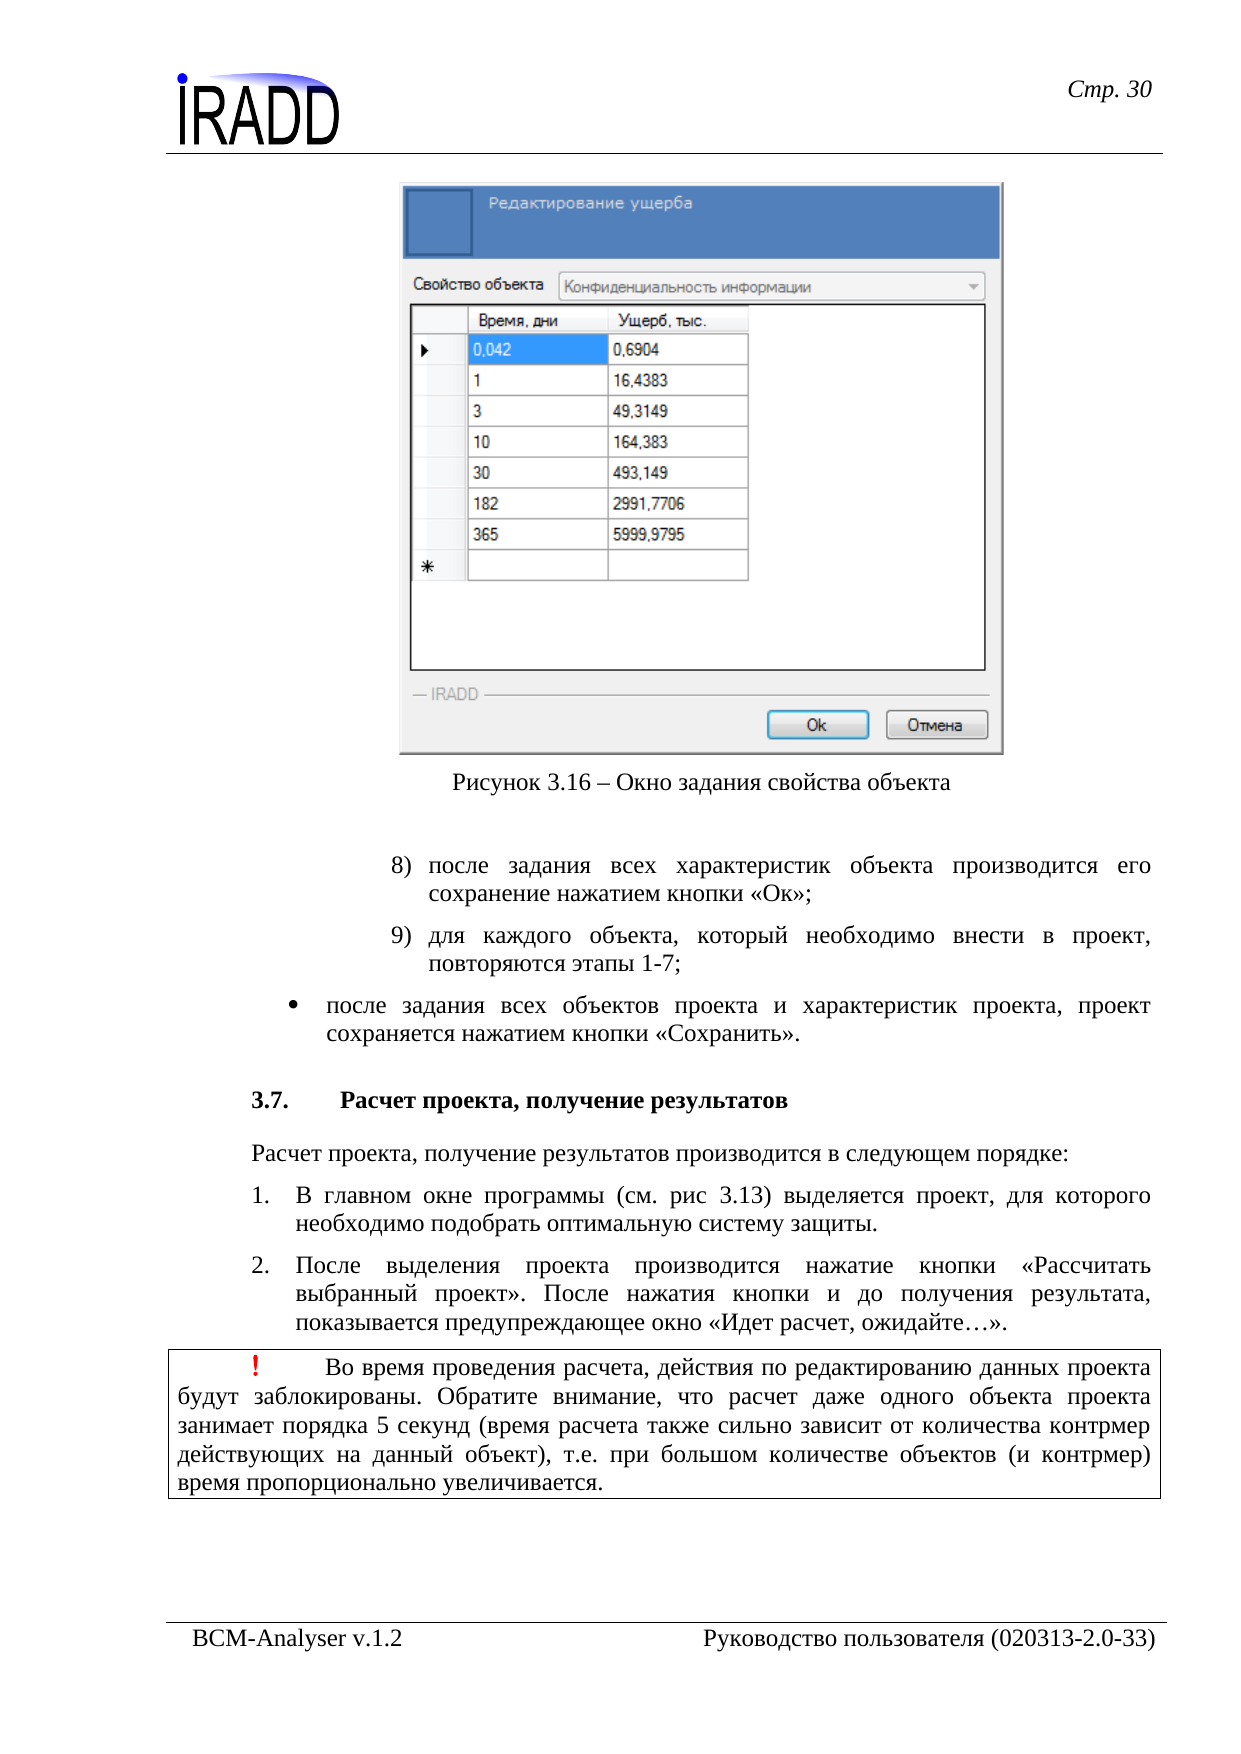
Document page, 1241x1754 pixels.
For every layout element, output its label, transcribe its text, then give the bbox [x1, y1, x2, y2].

list После выделения проекта производится нажатие кнопки «Рассчитать выбранный проект». После нажатия кнопки и до получения результата, показывается предупреждающее окно «Идет расчет, ожидайте…». [251, 1250, 1152, 1336]
list после задания всех характеристик объекта производится его сохранение нажатием кнопки «Ок»; [391, 850, 1152, 907]
list после задания всех объектов проекта и характеристик проекта, проект сохраняется нажатием кнопки «Сохранить». [289, 990, 1152, 1047]
picture [399, 182, 1004, 755]
text Расчет проекта, получение результатов производится в следующем порядке: [177, 1138, 1152, 1167]
list В главном окне программы (см. рис 3.13) выделяется проект, для которого необходимо подобрать оптимальную систему защиты. [251, 1180, 1152, 1237]
list Во время проведения расчета, действия по редактированию данных проекта будут заблокированы. Обратите внимание, что расчет даже одного объекта проекта занимает порядка 5 секунд (время расчета также сильно зависит от количества контрмер действующих на данный объект), т.е. при большом количестве объектов (и контрмер) время пропорционально увеличивается. [169, 1350, 1160, 1498]
picture [177, 73, 340, 153]
list для каждого объекта, который необходимо внести в проект, повторяются этапы 1-7; [391, 920, 1152, 977]
text Расчет проекта, получение результатов [251, 1085, 1152, 1113]
text Рисунок 3.16 – Окно задания свойства объекта [177, 767, 1152, 796]
